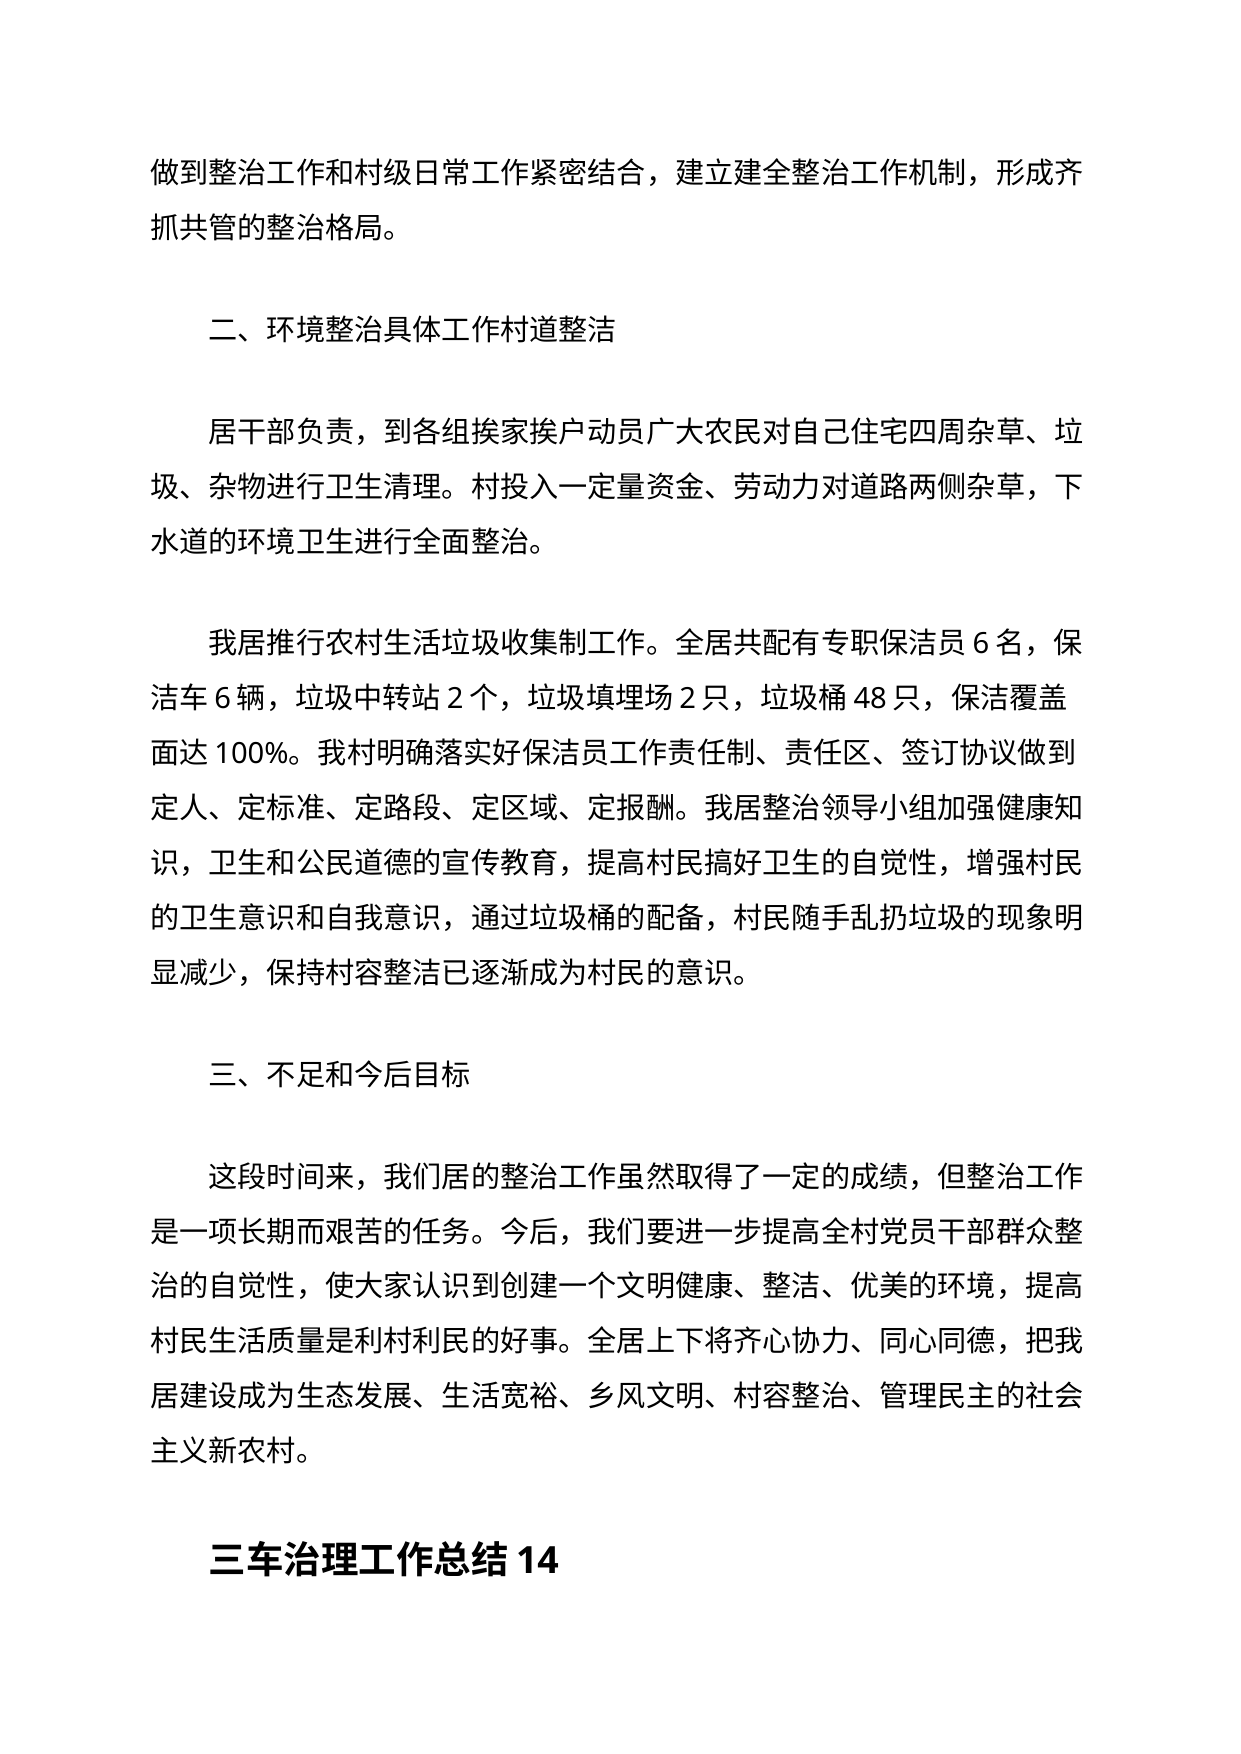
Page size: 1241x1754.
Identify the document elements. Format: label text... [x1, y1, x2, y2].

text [150, 150, 1090, 247]
text 三车治理工作总结14 [150, 1529, 1090, 1584]
text 我居推行农村生活垃圾收集制工作。全居共配有专职保洁员6名，保洁车6辆，垃圾中转站2个，垃圾填埋场2只，垃圾桶48只，保洁覆盖面达100%。我村明确落实好保洁员工作责任制、责任区、签订协议做到定人、定标准、定路段、定区域、定报酬。我居整治领导小组加强健康知识，卫生和公民道德的宣传教育，提高村民搞好卫生的自觉性，增强村民的卫生意识和自我意识，通过垃圾桶的配备，村民随手乱扔垃圾的现象明显减少，保持村容整洁已逐渐成为村民的意识。 [150, 620, 1090, 992]
text 二、环境整治具体工作村道整洁 [150, 307, 1090, 349]
text 这段时间来，我们居的整治工作虽然取得了一定的成绩，但整治工作是一项长期而艰苦的任务。今后，我们要进一步提高全村党员干部群众整治的自觉性，使大家认识到创建一个文明健康、整洁、优美的环境，提高村民生活质量是利村利民的好事。全居上下将齐心协力、同心同德，把我居建设成为生态发展、生活宽裕、乡风文明、村容整治、管理民主的社会主义新农村。 [150, 1153, 1090, 1470]
text 居干部负责，到各组挨家挨户动员广大农民对自己住宅四周杂草、垃圾、杂物进行卫生清理。村投入一定量资金、劳动力对道路两侧杂草，下水道的环境卫生进行全面整治。 [150, 408, 1090, 561]
text 三、不足和今后目标 [150, 1051, 1090, 1094]
